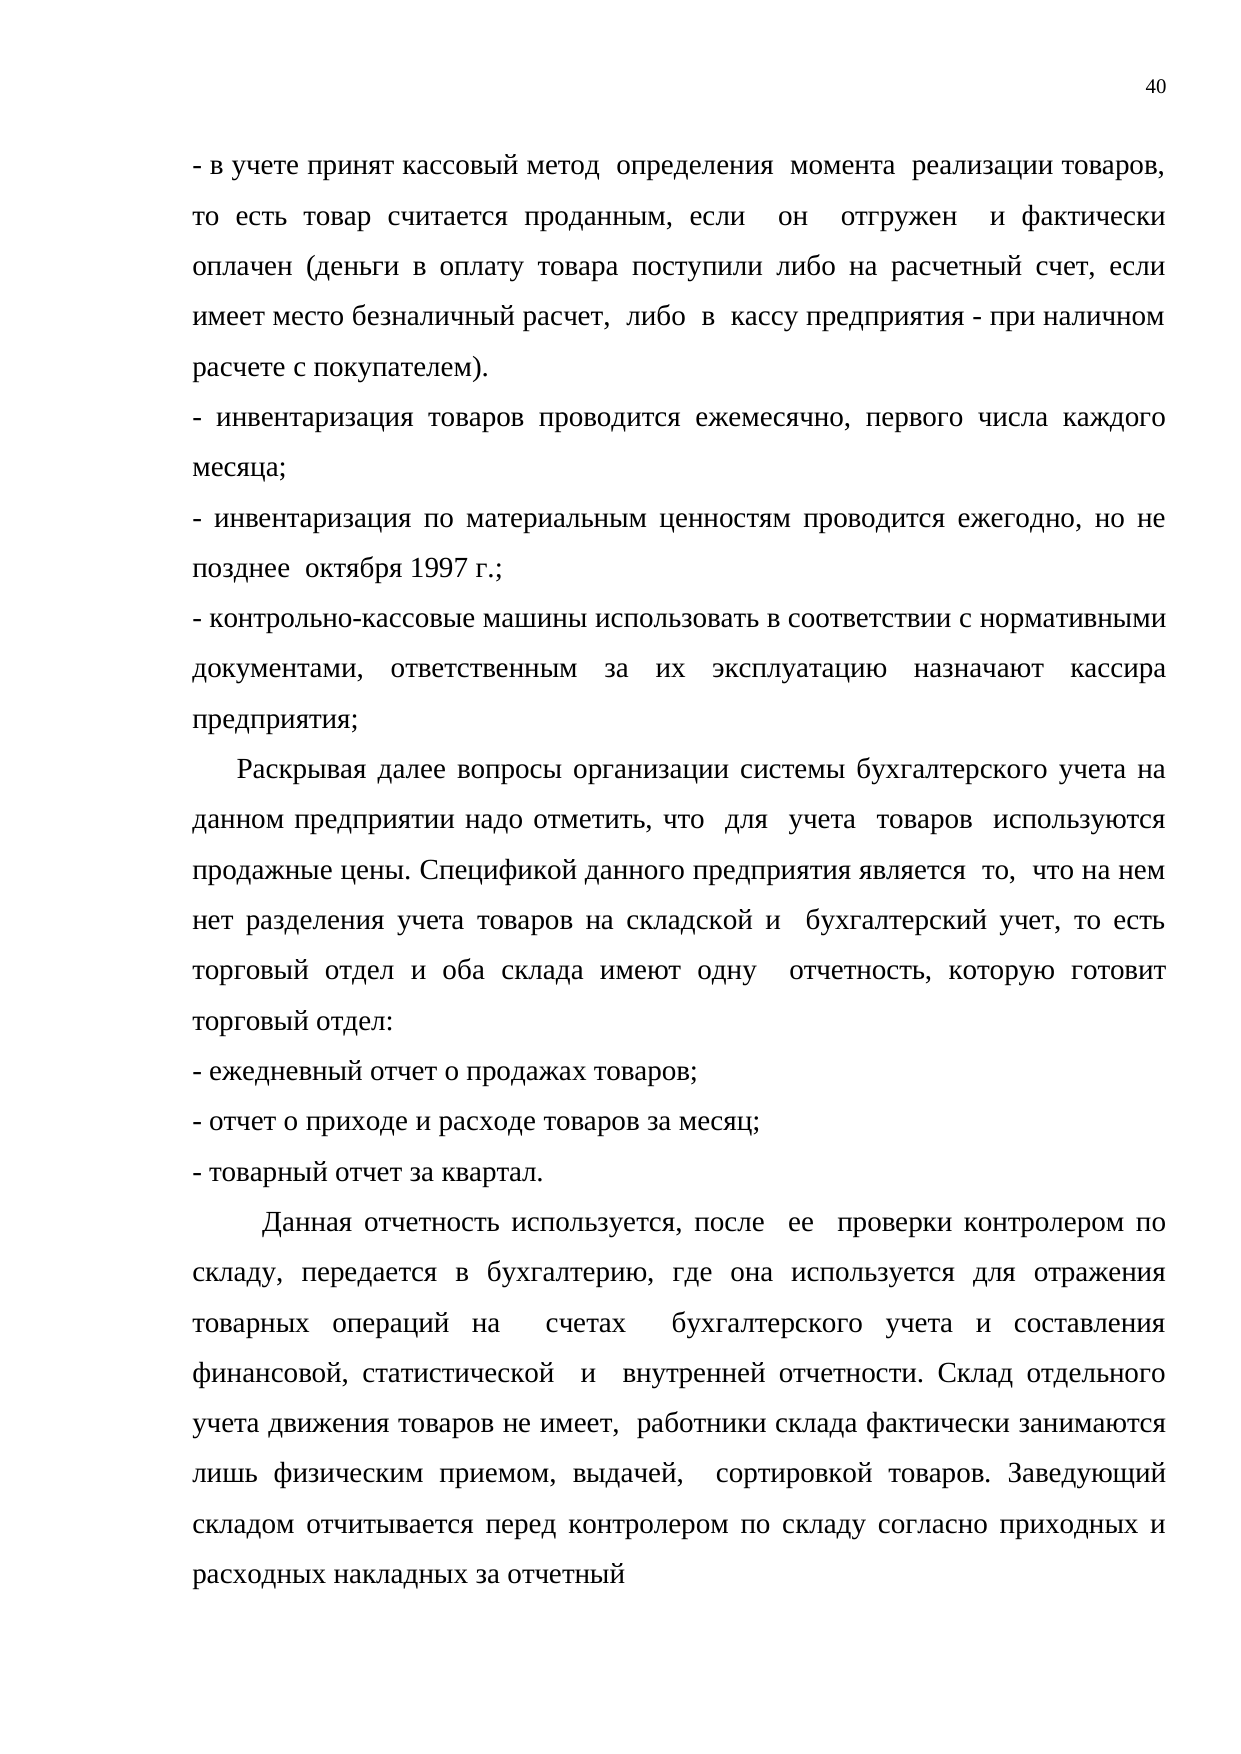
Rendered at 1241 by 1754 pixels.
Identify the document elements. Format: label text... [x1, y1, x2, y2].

text - отчет о приходе и расходе товаров за месяц; [192, 1104, 1166, 1137]
text - товарный отчет за квартал. [192, 1154, 1166, 1187]
text - в учете принят кассовый метод определения момента реализации товаров, то есть товар считается проданным, если он отгружен и фактически оплачен (деньги в оплату товара поступили либо на расчетный счет, если имеет место безналичный расчет, либо в кассу предприятия - при наличном расчете с покупателем). [192, 148, 1166, 382]
text - инвентаризация по материальным ценностям проводится ежегодно, но не позднее октября 1997 г.; [192, 500, 1166, 584]
text - контрольно-кассовые машины использовать в соответствии с нормативными документами, ответственным за их эксплуатацию назначают кассира предприятия; [192, 601, 1166, 735]
text Раскрывая далее вопросы организации системы бухгалтерского учета на данном предприятии надо отметить, что для учета товаров используются продажные цены. Спецификой данного предприятия является то, что на нем нет разделения учета товаров на складской и бухгалтерский учет, то есть торговый отдел и оба склада имеют одну отчетность, которую готовит торговый отдел: [192, 751, 1166, 1037]
text Данная отчетность используется, после ее проверки контролером по складу, передается в бухгалтерию, где она используется для отражения товарных операций на счетах бухгалтерского учета и составления финансовой, статистической и внутренней отчетности. Склад отдельного учета движения товаров не имеет, работники склада фактически занимаются лишь физическим приемом, выдачей, сортировкой товаров. Заведующий складом отчитывается перед контролером по складу согласно приходных и расходных накладных за отчетный [192, 1204, 1166, 1590]
text - инвентаризация товаров проводится ежемесячно, первого числа каждого месяца; [192, 399, 1166, 483]
text - ежедневный отчет о продажах товаров; [192, 1053, 1166, 1087]
